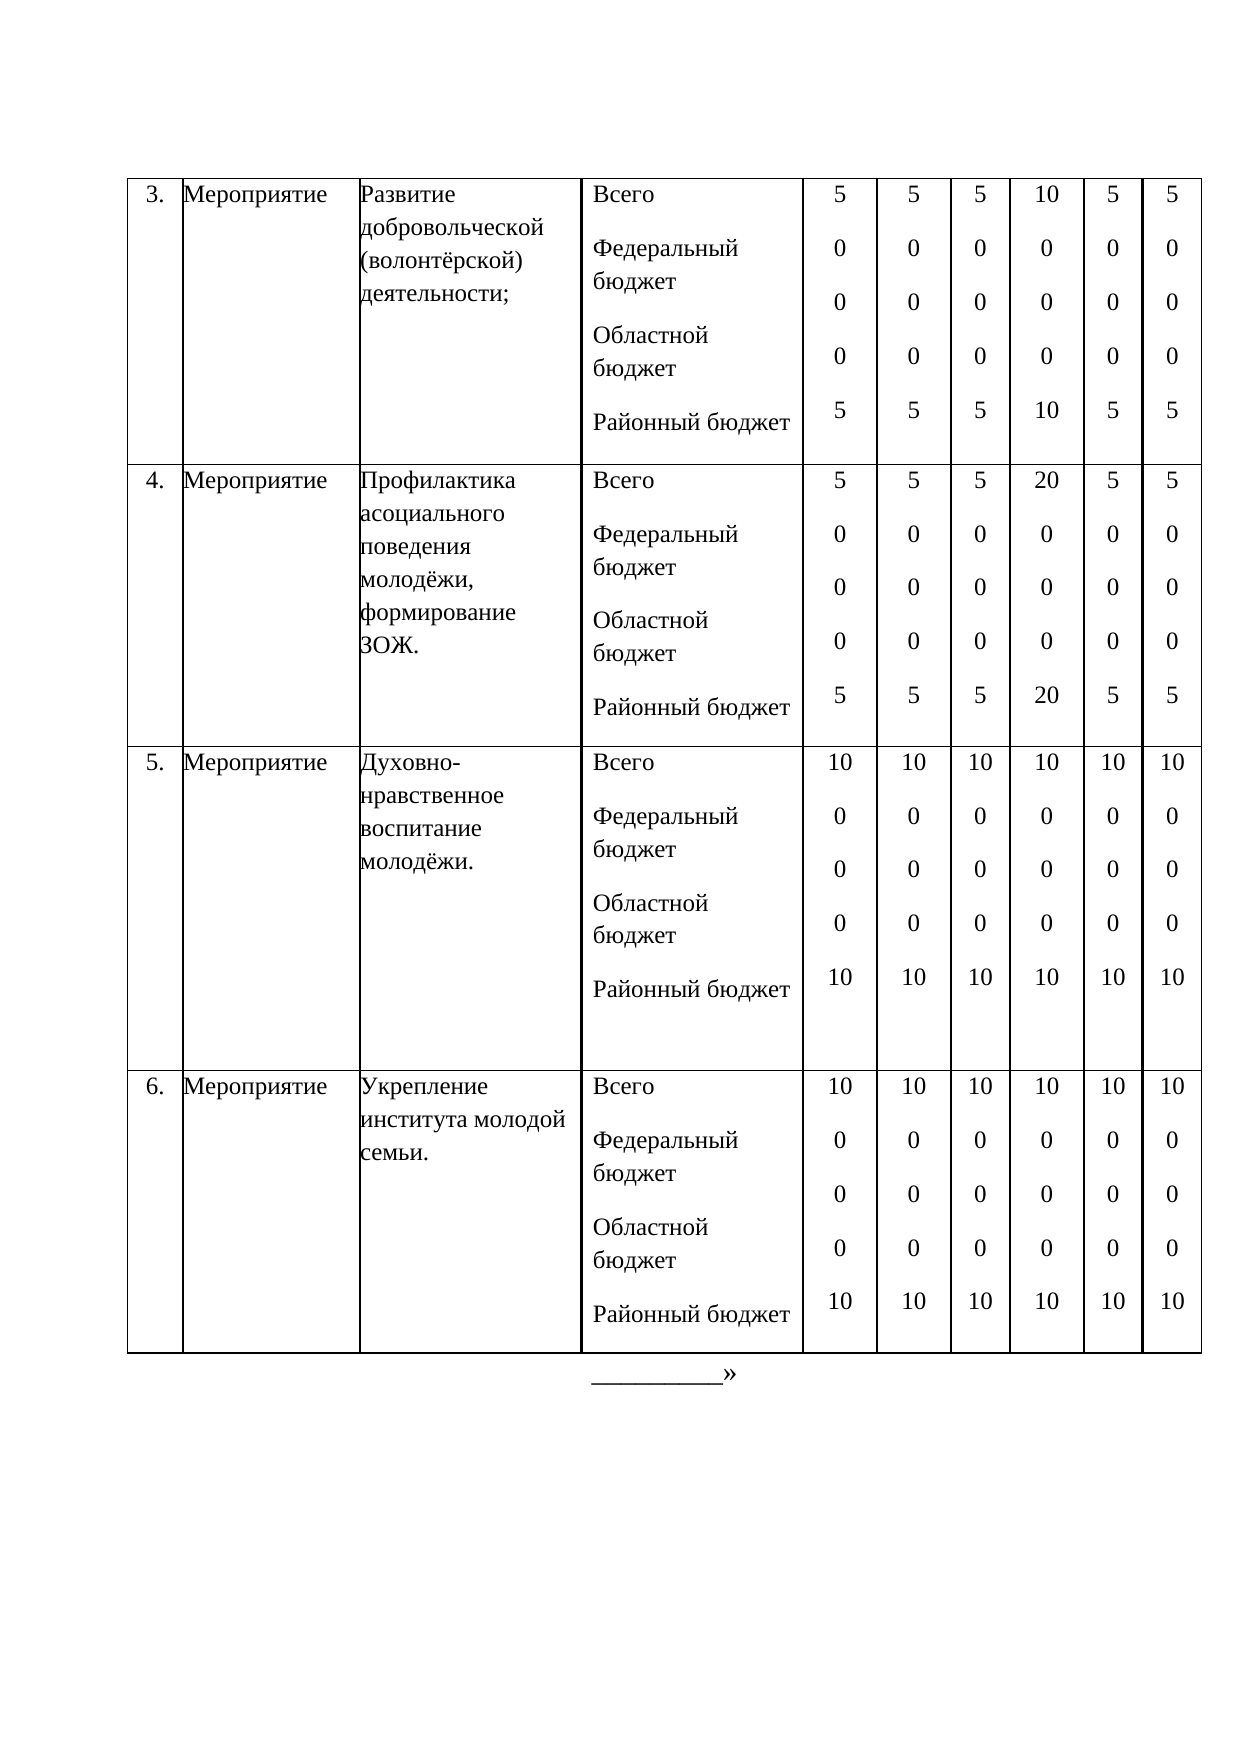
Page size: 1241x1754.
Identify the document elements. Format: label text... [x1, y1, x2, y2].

table_cell 4. [128, 465, 182, 746]
table_cell 6. [128, 1071, 182, 1352]
table_cell Мероприятие [184, 465, 359, 746]
table_cell 5 0 0 0 5 [1144, 179, 1201, 464]
table_cell Всего Федеральный бюджет Областной бюджет Районный бюджет [583, 465, 802, 746]
table_cell 5. [128, 747, 182, 1070]
table_cell Всего Федеральный бюджет Областной бюджет Районный бюджет [583, 1071, 802, 1352]
table_cell 10 0 0 0 10 [804, 1071, 876, 1352]
table_cell 5 0 0 0 5 [952, 465, 1009, 746]
table_cell 10 0 0 0 10 [952, 1071, 1009, 1352]
table_cell 5 0 0 0 5 [878, 465, 950, 746]
table_cell Всего Федеральный бюджет Областной бюджет Районный бюджет [583, 747, 802, 1070]
table_cell Укрепление института молодой семьи. [361, 1071, 580, 1352]
table_cell 10 0 0 0 10 [1144, 747, 1201, 1070]
table_cell Мероприятие [184, 1071, 359, 1352]
table_cell Профилактика асоциального поведения молодёжи, формирование ЗОЖ. [361, 465, 580, 746]
table_cell 10 0 0 0 10 [804, 747, 876, 1070]
table_cell 5 0 0 0 5 [804, 465, 876, 746]
table_cell 10 0 0 0 10 [878, 1071, 950, 1352]
table_cell 10 0 0 0 10 [952, 747, 1009, 1070]
table_cell 3. [128, 179, 182, 464]
table_cell Мероприятие [184, 179, 359, 464]
table_cell 5 0 0 0 5 [1144, 465, 1201, 746]
table_cell Духовно-нравственное воспитание молодёжи. [361, 747, 580, 1070]
table_cell 10 0 0 0 10 [1085, 1071, 1141, 1352]
table_cell Развитие добровольческой (волонтёрской) деятельности; [361, 179, 580, 464]
table_cell Мероприятие [184, 747, 359, 1070]
table_cell 5 0 0 0 5 [952, 179, 1009, 464]
table_cell 10 0 0 0 10 [1144, 1071, 1201, 1352]
table_cell 10 0 0 0 10 [1085, 747, 1141, 1070]
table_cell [583, 179, 802, 464]
table_cell 10 0 0 0 10 [1011, 1071, 1083, 1352]
table_cell 10 0 0 0 10 [1011, 747, 1083, 1070]
table_cell 5 0 0 0 5 [1085, 465, 1141, 746]
table_cell 5 0 0 0 5 [878, 179, 950, 464]
table_cell 5 0 0 0 5 [1085, 179, 1141, 464]
table_cell 10 0 0 0 10 [1011, 179, 1083, 464]
table_cell 20 0 0 0 20 [1011, 465, 1083, 746]
text _________» [177, 1354, 1152, 1388]
table_cell 5 0 0 0 5 [804, 179, 876, 464]
table_cell 10 0 0 0 10 [878, 747, 950, 1070]
